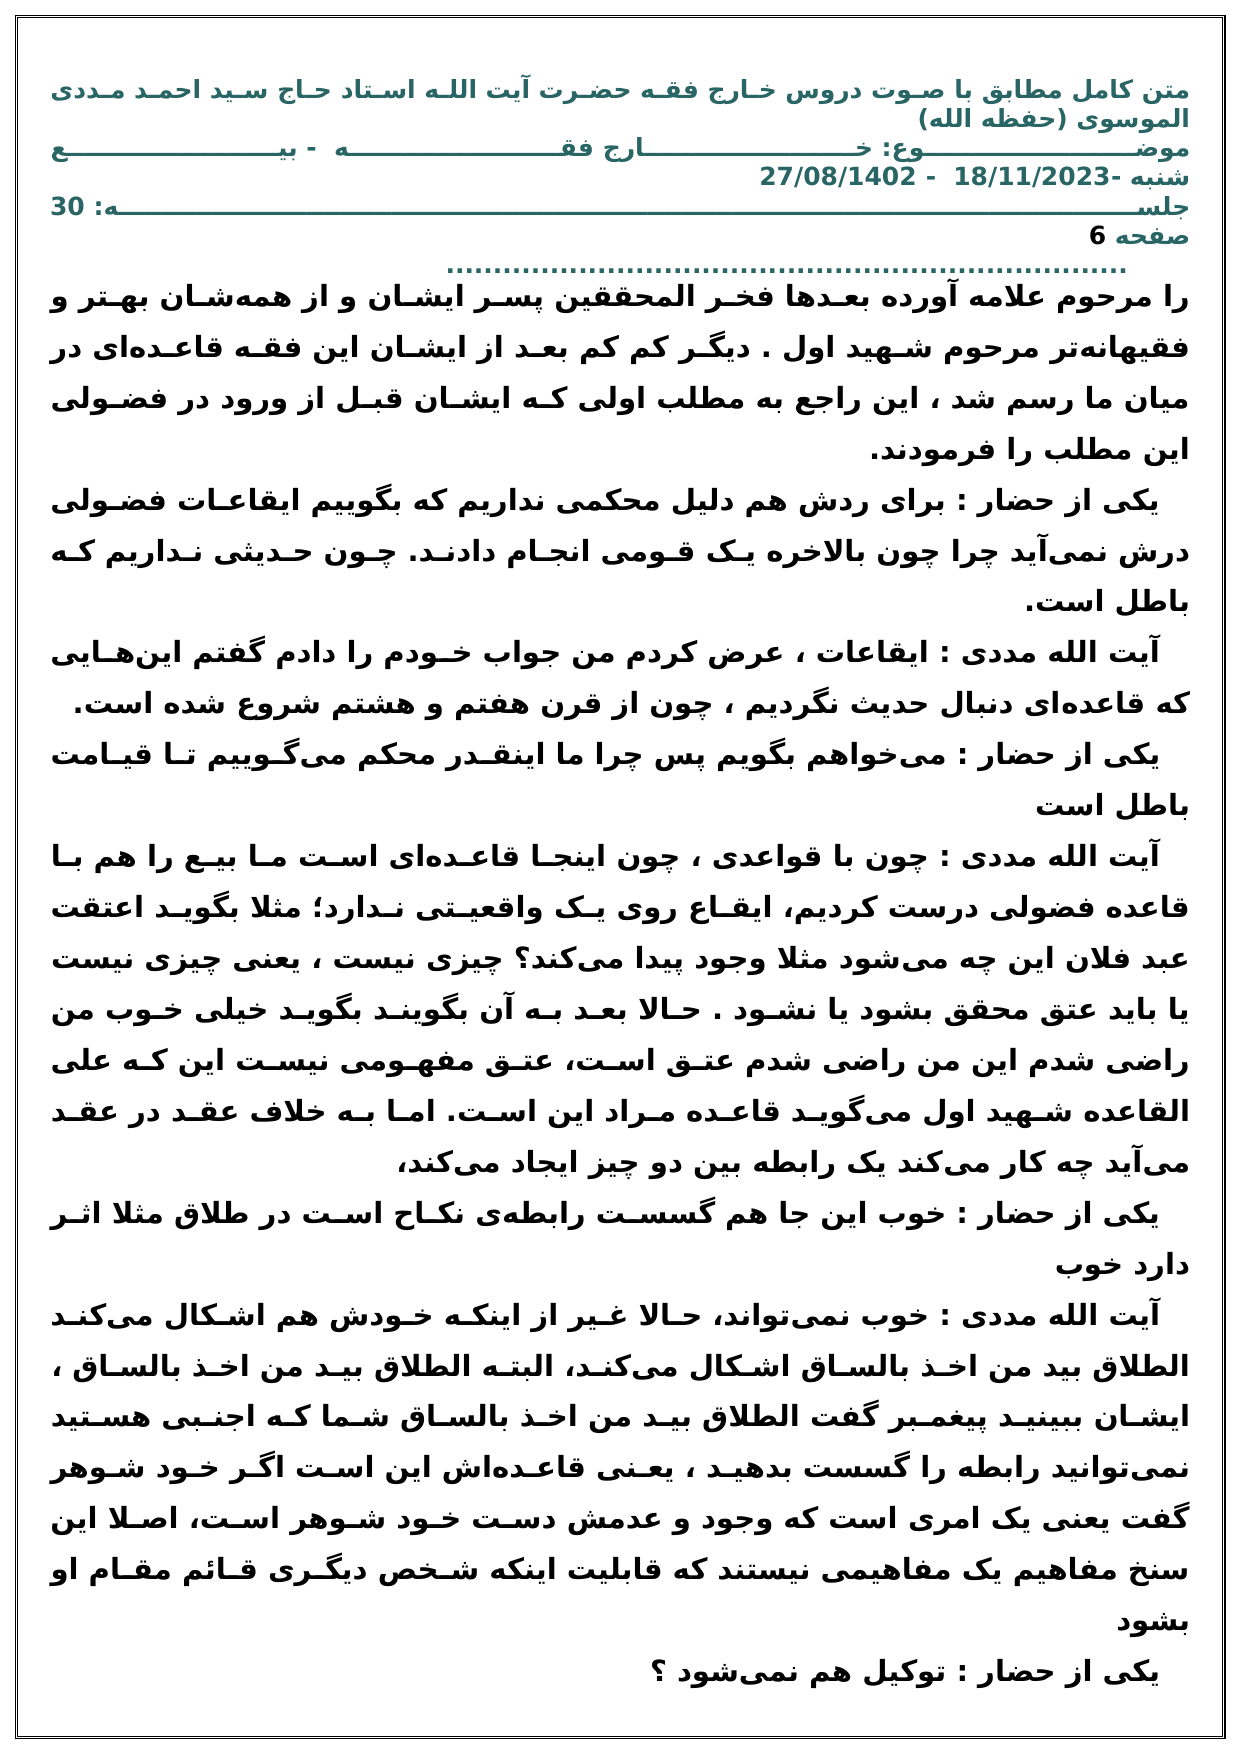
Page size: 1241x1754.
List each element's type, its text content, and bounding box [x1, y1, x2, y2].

text آیت الله مددی : خوب نمی‌تواند، حالا غیر از اینکه خودش هم اشکال می‌کند الطلاق بید من اخذ بالساق اشکال می‌کند، البته الطلاق بید من اخذ بالساق ، ایشان ببینید پیغمبر گفت الطلاق بید من اخذ بالساق شما که اجنبی هستید نمی‌توانید رابطه را گسست بدهید ، یعنی قاعده‌اش این است اگر خود شوهر گفت یعنی یک امری است که وجود و عدمش دست خود شوهر است، اصلا این سنخ مفاهیم یک مفاهیمی نیستند که قابلیت اینکه شخص دیگری قائم مقام او بشود [50, 1298, 1190, 1637]
text یکی از حضار : می‌خواهم بگویم پس چرا ما اینقدر محکم می‌گوییم تا قیامت باطل است [50, 738, 1190, 822]
text آیت الله مددی : ایقاعات ، عرض کردم من جواب خودم را دادم گفتم این‌هایی که قاعده‌ای دنبال حدیث نگردیم ، چون از قرن هفتم و هشتم شروع شده است. [50, 636, 1190, 721]
text یکی از حضار : برای ردش هم دلیل محکمی نداریم که بگوییم ایقاعات فضولی درش نمی‌آید چرا چون بالاخره یک قومی انجام دادند. چون حدیثی نداریم که باطل است. [50, 483, 1190, 619]
text یکی از حضار : توکیل هم نمی‌شود ؟ [50, 1654, 1190, 1688]
text آیت الله مددی : چون با قواعدی ، چون اینجا قاعده‌ای است ما بیع را هم با قاعده فضولی درست کردیم، ایقاع روی یک واقعیتی ندارد؛ مثلا بگوید اعتقت عبد فلان این چه می‌شود مثلا وجود پیدا می‌کند؟ چیزی نیست ، یعنی چیزی نیست یا باید عتق محقق بشود یا نشود . حالا بعد به آن بگویند بگوید خیلی خوب من راضی شدم این من راضی شدم عتق است، عتق مفهومی نیست این که علی القاعده شهید اول می‌گوید قاعده مراد این است. اما به خلاف عقد در عقد می‌آید چه کار می‌کند یک رابطه بین دو چیز ایجاد می‌کند، [50, 839, 1190, 1179]
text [50, 279, 1190, 466]
text یکی از حضار : خوب این جا هم گسست رابطه‌ی نکاح است در طلاق مثلا اثر دارد خوب [50, 1196, 1190, 1281]
